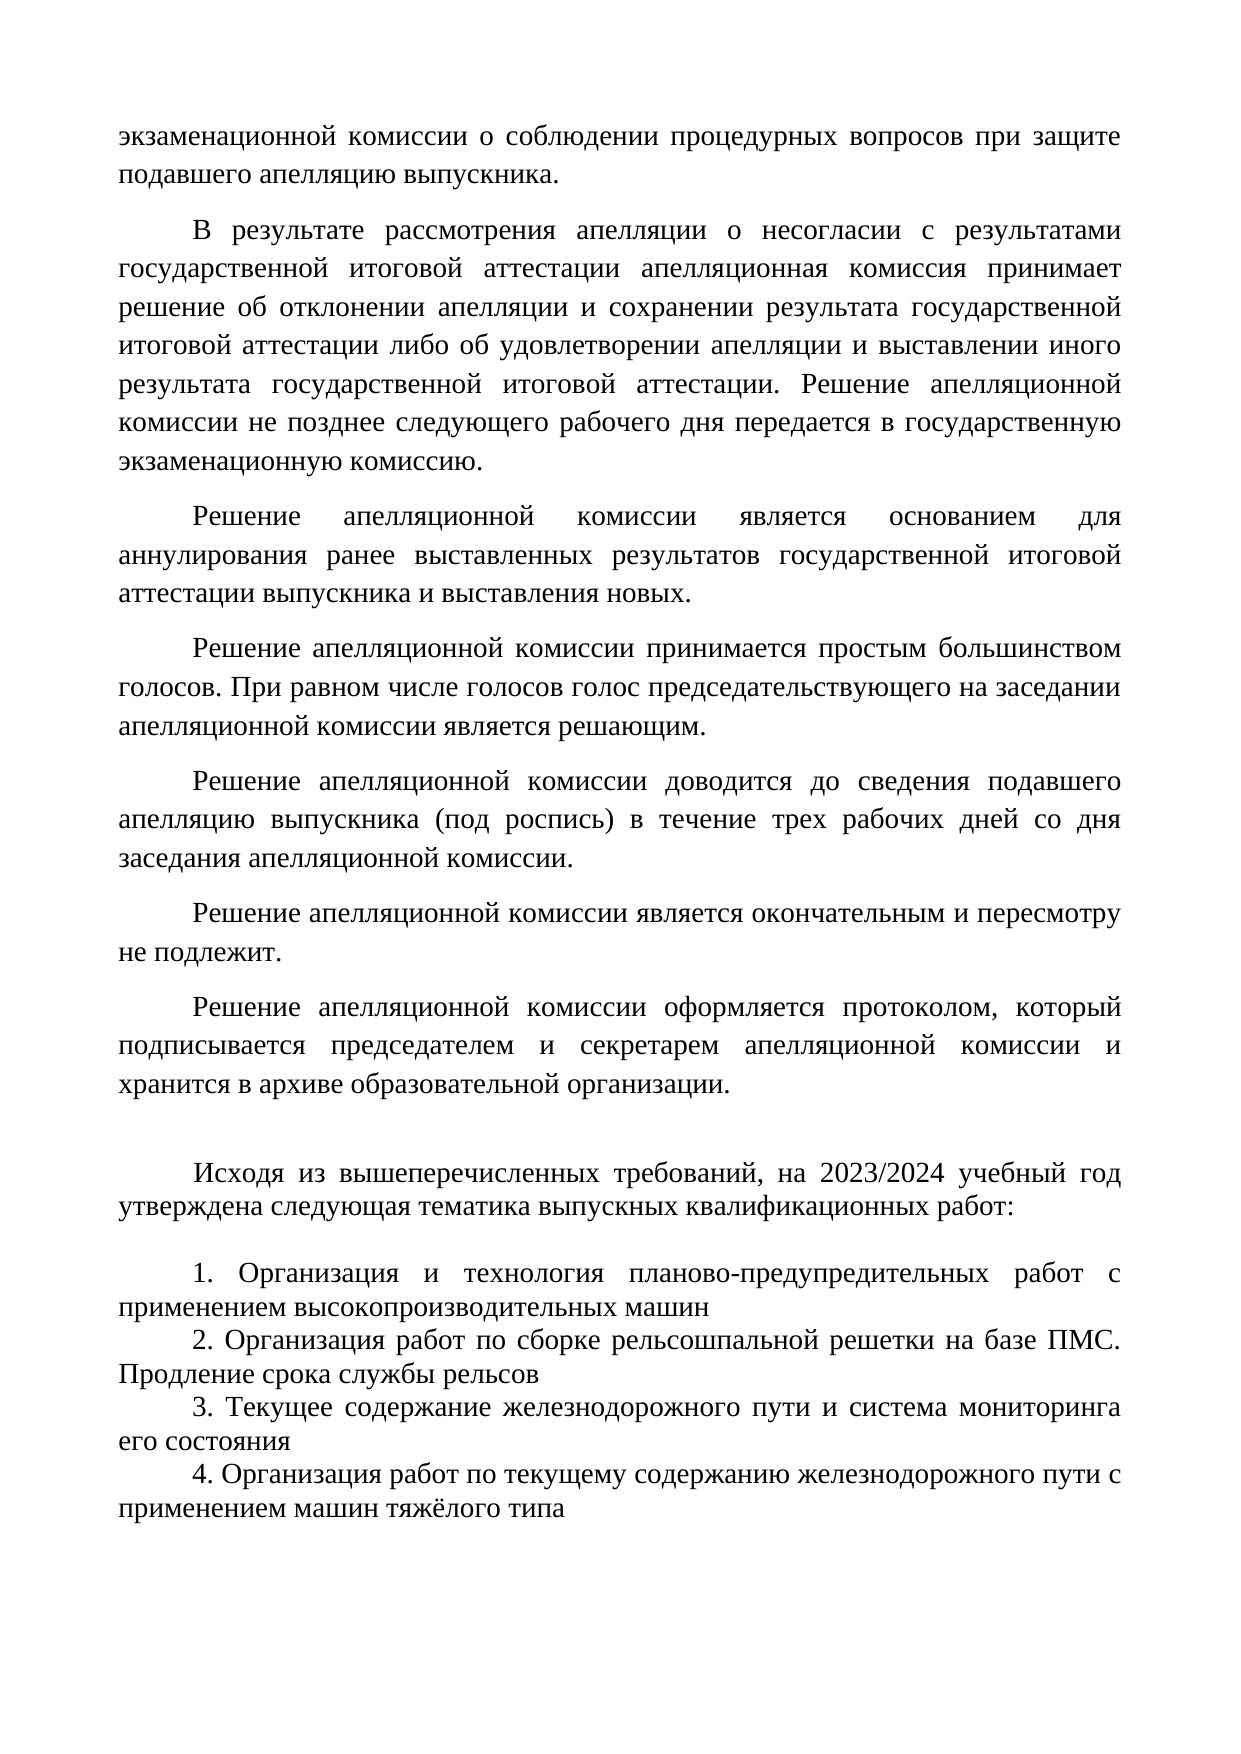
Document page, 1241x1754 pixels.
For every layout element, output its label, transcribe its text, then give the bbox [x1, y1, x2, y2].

text 3. Текущее содержание железнодорожного пути и система мониторинга его состояния [118, 1389, 1122, 1457]
text 2. Организация работ по сборке рельсошпальной решетки на базе ПМС. Продление срока службы рельсов [118, 1322, 1122, 1389]
text Решение апелляционной комиссии оформляется протоколом, который подписывается председателем и секретарем апелляционной комиссии и хранится в архиве образовательной организации. [118, 989, 1122, 1099]
text В результате рассмотрения апелляции о несогласии с результатами государственной итоговой аттестации апелляционная комиссия принимает решение об отклонении апелляции и сохранении результата государственной итоговой аттестации либо об удовлетворении апелляции и выставлении иного результата государственной итоговой аттестации. Решение апелляционной комиссии не позднее следующего рабочего дня передается в государственную экзаменационную комиссию. [118, 212, 1122, 477]
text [118, 118, 1122, 190]
text Исходя из вышеперечисленных требований, на 2023/2024 учебный год утверждена следующая тематика выпускных квалификационных работ: [118, 1155, 1122, 1222]
text Решение апелляционной комиссии является основанием для аннулирования ранее выставленных результатов государственной итоговой аттестации выпускника и выставления новых. [118, 498, 1122, 609]
text Решение апелляционной комиссии доводится до сведения подавшего апелляцию выпускника (под роспись) в течение трех рабочих дней со дня заседания апелляционной комиссии. [118, 763, 1122, 873]
text 4. Организация работ по текущему содержанию железнодорожного пути с применением машин тяжёлого типа [118, 1457, 1122, 1524]
text Решение апелляционной комиссии принимается простым большинством голосов. При равном числе голосов голос председательствующего на заседании апелляционной комиссии является решающим. [118, 631, 1122, 741]
text 1. Организация и технология планово-предупредительных работ с применением высокопроизводительных машин [118, 1255, 1122, 1322]
text Решение апелляционной комиссии является окончательным и пересмотру не подлежит. [118, 895, 1122, 967]
